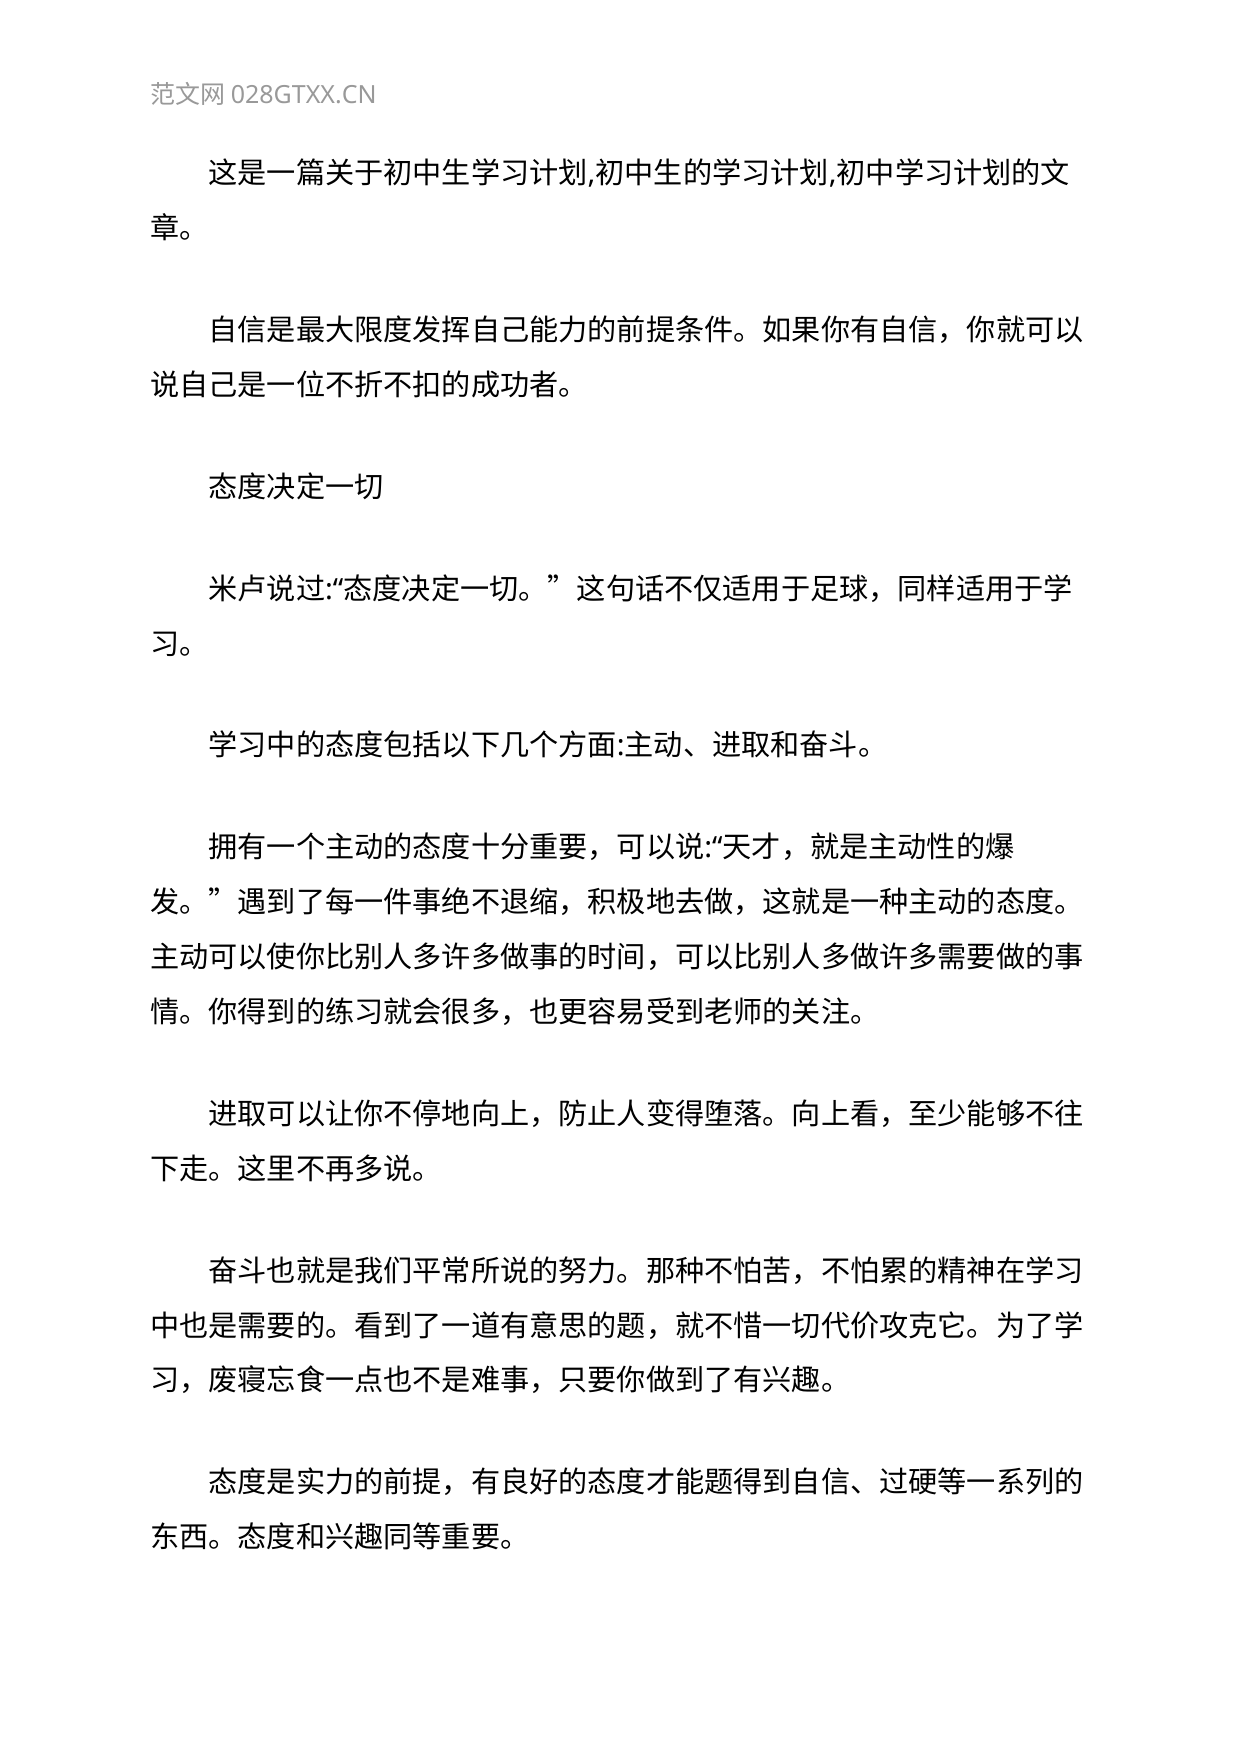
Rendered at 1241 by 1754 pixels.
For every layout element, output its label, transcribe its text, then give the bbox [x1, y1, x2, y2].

text 进取可以让你不停地向上，防止人变得堕落。向上看，至少能够不往下走。这里不再多说。 [150, 1091, 1090, 1188]
text 学习中的态度包括以下几个方面:主动、进取和奋斗。 [150, 722, 1090, 764]
text 自信是最大限度发挥自己能力的前提条件。如果你有自信，你就可以说自己是一位不折不扣的成功者。 [150, 307, 1090, 404]
text 态度是实力的前提，有良好的态度才能题得到自信、过硬等一系列的东西。态度和兴趣同等重要。 [150, 1459, 1090, 1556]
text 米卢说过:“态度决定一切。”这句话不仅适用于足球，同样适用于学习。 [150, 565, 1090, 662]
text 奋斗也就是我们平常所说的努力。那种不怕苦，不怕累的精神在学习中也是需要的。看到了一道有意思的题，就不惜一切代价攻克它。为了学习，废寝忘食一点也不是难事，只要你做到了有兴趣。 [150, 1247, 1090, 1399]
text 拥有一个主动的态度十分重要，可以说:“天才，就是主动性的爆发。”遇到了每一件事绝不退缩，积极地去做，这就是一种主动的态度。主动可以使你比别人多许多做事的时间，可以比别人多做许多需要做的事情。你得到的练习就会很多，也更容易受到老师的关注。 [150, 824, 1090, 1031]
text 这是一篇关于初中生学习计划,初中生的学习计划,初中学习计划的文章。 [150, 150, 1090, 247]
text 态度决定一切 [150, 463, 1090, 506]
